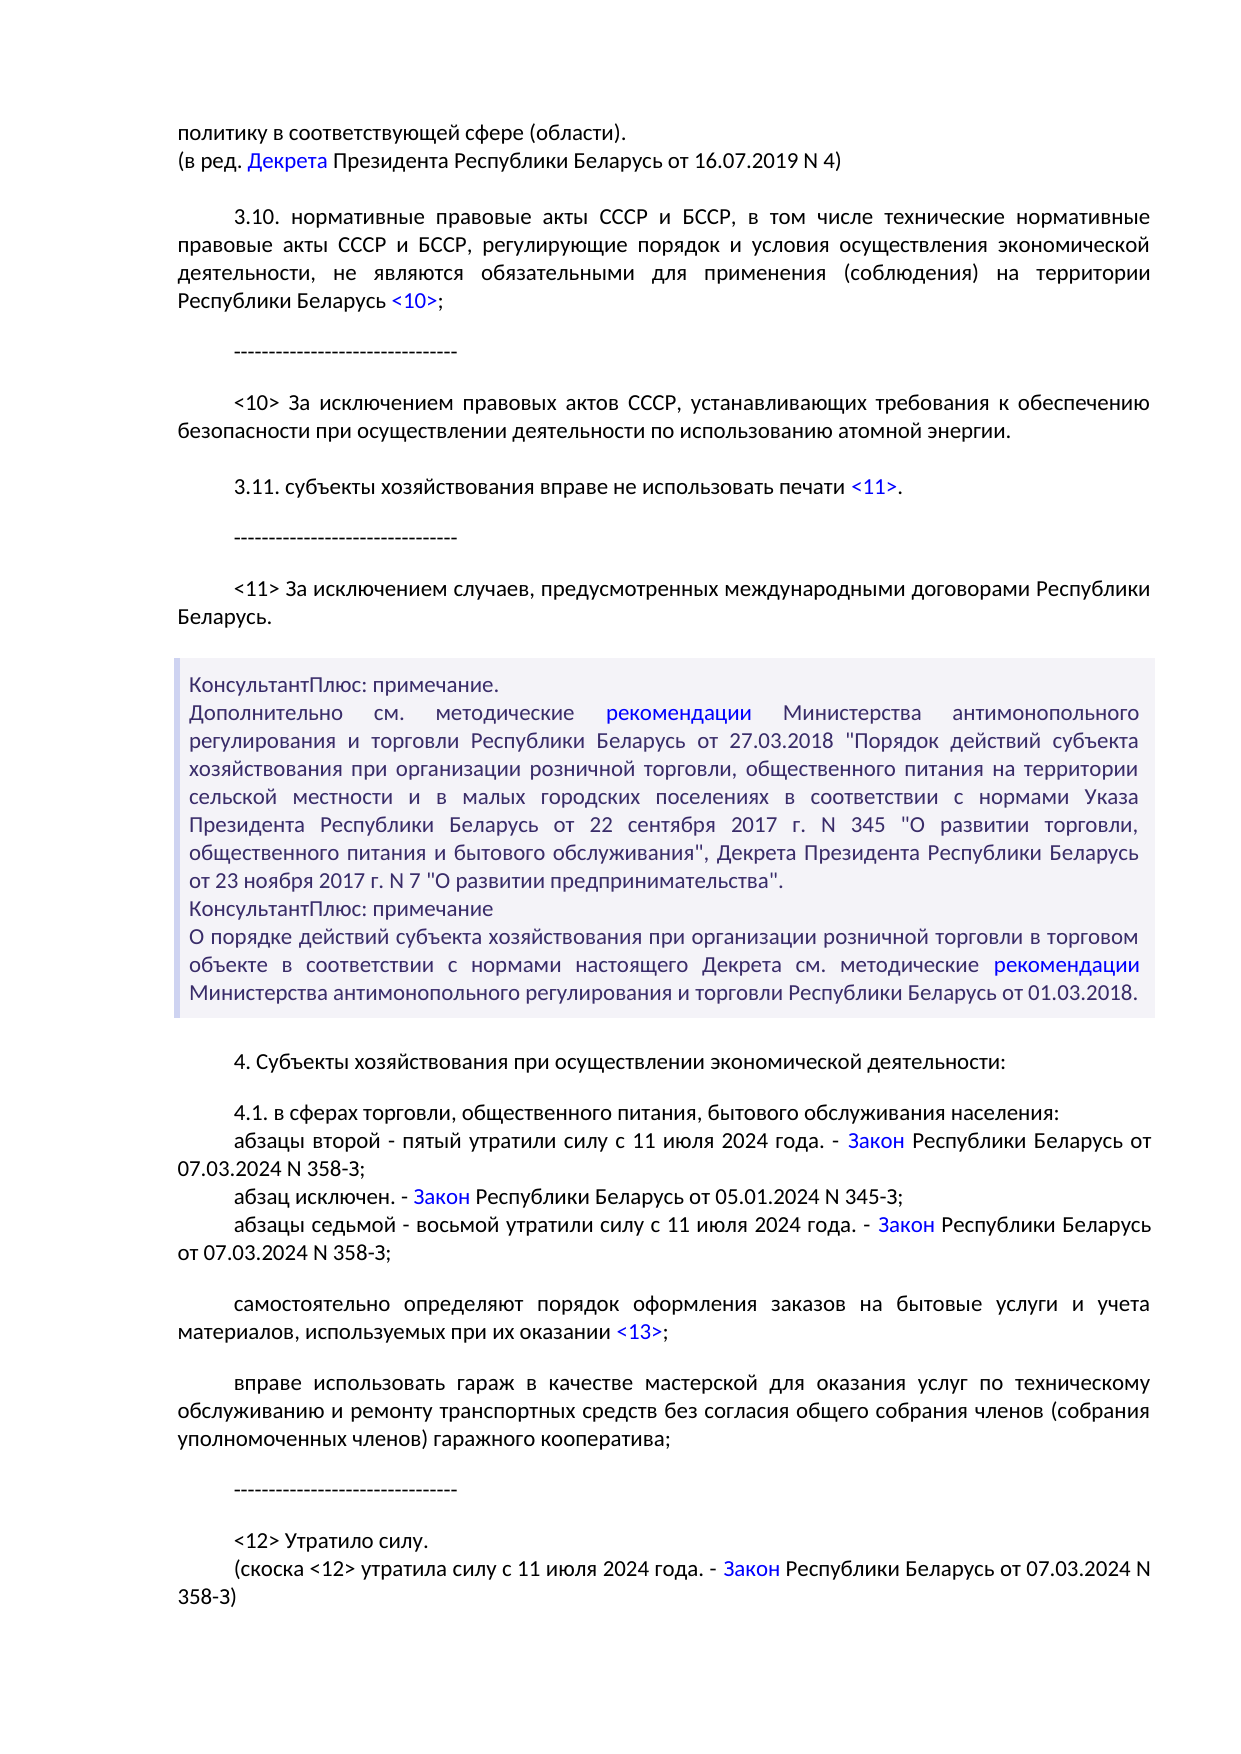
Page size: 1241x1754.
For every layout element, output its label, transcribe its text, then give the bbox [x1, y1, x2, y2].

text (скоска <12> утратила силу с 11 июля 2024 года. - Закон Республики Беларусь от 07.03.2024 N 358-З) [177, 1554, 1152, 1610]
text 3.11. субъекты хозяйствования вправе не использовать печати <11>. [177, 472, 1152, 500]
text <10> За исключением правовых актов СССР, устанавливающих требования к обеспечению безопасности при осуществлении деятельности по использованию атомной энергии. [177, 388, 1152, 444]
text абзацы седьмой - восьмой утратили силу с 11 июля 2024 года. - Закон Республики Беларусь от 07.03.2024 N 358-З; [177, 1210, 1152, 1266]
table_header КонсультантПлюс: примечание. Дополнительно см. методические рекомендации Министерства антимонопольного регулирования и торговли Республики Беларусь от 27.03.2018 "Порядок действий субъекта хозяйствования при организации розничной торговли, общественного питания на территории сельской местности и в малых городских поселениях в соответствии с нормами Указа Президента Республики Беларусь от 22 сентября 2017 г. N 345 "О развитии торговли, общественного питания и бытового обслуживания", Декрета Президента Республики Беларусь от 23 ноября 2017 г. N 7 "О развитии предпринимательства". КонсультантПлюс: примечание О порядке действий субъекта хозяйствования при организации розничной торговли в торговом объекте в соответствии с нормами настоящего Декрета см. методические рекомендации Министерства антимонопольного регулирования и торговли Республики Беларусь от 01.03.2018. [180, 658, 1149, 1018]
text -------------------------------- [177, 523, 1152, 551]
text самостоятельно определяют порядок оформления заказов на бытовые услуги и учета материалов, используемых при их оказании <13>; [177, 1289, 1152, 1345]
text 4.1. в сферах торговли, общественного питания, бытового обслуживания населения: [177, 1098, 1152, 1126]
text абзац исключен. - Закон Республики Беларусь от 05.01.2024 N 345-З; [177, 1182, 1152, 1210]
text абзацы второй - пятый утратили силу с 11 июля 2024 года. - Закон Республики Беларусь от 07.03.2024 N 358-З; [177, 1126, 1152, 1182]
text 3.10. нормативные правовые акты СССР и БССР, в том числе технические нормативные правовые акты СССР и БССР, регулирующие порядок и условия осуществления экономической деятельности, не являются обязательными для применения (соблюдения) на территории Республики Беларусь <10>; [177, 202, 1152, 314]
text 4. Субъекты хозяйствования при осуществлении экономической деятельности: [177, 1047, 1152, 1075]
text <12> Утратило силу. [177, 1526, 1152, 1554]
text вправе использовать гараж в качестве мастерской для оказания услуг по техническому обслуживанию и ремонту транспортных средств без согласия общего собрания членов (собрания уполномоченных членов) гаражного кооператива; [177, 1368, 1152, 1452]
text -------------------------------- [177, 1475, 1152, 1503]
text (в ред. Декрета Президента Республики Беларусь от 16.07.2019 N 4) [177, 146, 1152, 174]
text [177, 118, 1152, 146]
text -------------------------------- [177, 337, 1152, 365]
text <11> За исключением случаев, предусмотренных международными договорами Республики Беларусь. [177, 574, 1152, 630]
